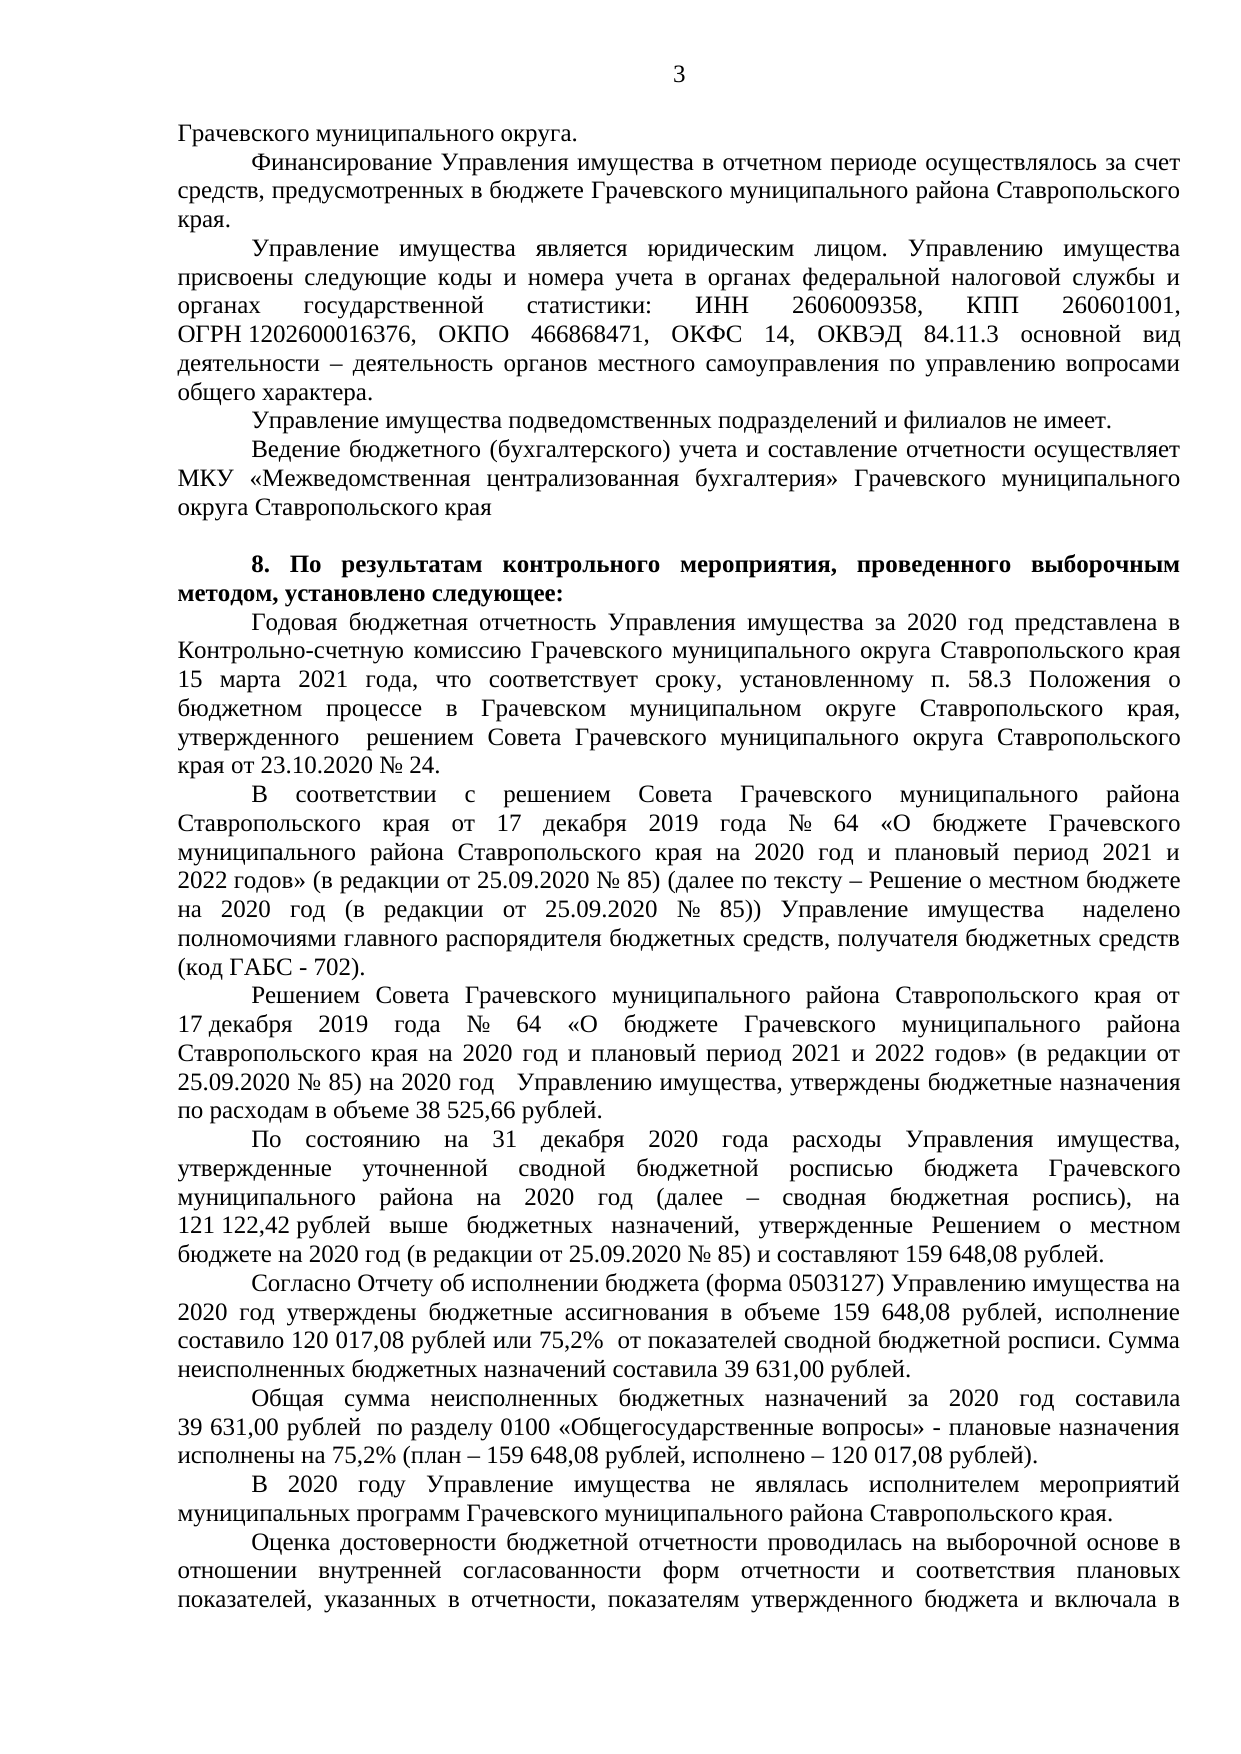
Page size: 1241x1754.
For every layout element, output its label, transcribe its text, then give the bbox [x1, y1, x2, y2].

text Общая сумма неисполненных бюджетных назначений за 2020 год составила 39 631,00 рублей по разделу 0100 «Общегосударственные вопросы» - плановые назначения исполнены на 75,2% (план – 159 648,08 рублей, исполнено – 120 017,08 рублей). [177, 1383, 1181, 1469]
text Годовая бюджетная отчетность Управления имущества за 2020 год представлена в Контрольно-счетную комиссию Грачевского муниципального округа Ставропольского края 15 марта 2021 года, что соответствует сроку, установленному п. 58.3 Положения о бюджетном процессе в Грачевском муниципальном округе Ставропольского края, утвержденного решением Совета Грачевского муниципального округа Ставропольского края от 23.10.2020 № 24. [177, 607, 1181, 779]
text В 2020 году Управление имущества не являлась исполнителем мероприятий муниципальных программ Грачевского муниципального района Ставропольского края. [177, 1469, 1181, 1527]
text Решением Совета Грачевского муниципального района Ставропольского края от 17 декабря 2019 года № 64 «О бюджете Грачевского муниципального района Ставропольского края на 2020 год и плановый период 2021 и 2022 годов» (в редакции от 25.09.2020 № 85) на 2020 год Управлению имущества, утверждены бюджетные назначения по расходам в объеме 38 525,66 рублей. [177, 981, 1181, 1124]
text Финансирование Управления имущества в отчетном периоде осуществлялось за счет средств, предусмотренных в бюджете Грачевского муниципального района Ставропольского края. [177, 147, 1181, 233]
text Ведение бюджетного (бухгалтерского) учета и составление отчетности осуществляет МКУ «Межведомственная централизованная бухгалтерия» Грачевского муниципального округа Ставропольского края [177, 434, 1181, 521]
text Управление имущества подведомственных подразделений и филиалов не имеет. [177, 406, 1181, 434]
text Управление имущества является юридическим лицом. Управлению имущества присвоены следующие коды и номера учета в органах федеральной налоговой службы и органах государственной статистики: ИНН 2606009358, КПП 260601001, ОГРН 1202600016376, ОКПО 466868471, ОКФС 14, ОКВЭД 84.11.3 основной вид деятельности – деятельность органов местного самоуправления по управлению вопросами общего характера. [177, 233, 1181, 406]
text По состоянию на 31 декабря 2020 года расходы Управления имущества, утвержденные уточненной сводной бюджетной росписью бюджета Грачевского муниципального района на 2020 год (далее – сводная бюджетная роспись), на 121 122,42 рублей выше бюджетных назначений, утвержденные Решением о местном бюджете на 2020 год (в редакции от 25.09.2020 № 85) и составляют 159 648,08 рублей. [177, 1124, 1181, 1268]
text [177, 1527, 1181, 1613]
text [177, 118, 1181, 147]
text Согласно Отчету об исполнении бюджета (форма 0503127) Управлению имущества на 2020 год утверждены бюджетные ассигнования в объеме 159 648,08 рублей, исполнение составило 120 017,08 рублей или 75,2% от показателей сводной бюджетной росписи. Сумма неисполненных бюджетных назначений составила 39 631,00 рублей. [177, 1268, 1181, 1383]
text 8. По результатам контрольного мероприятия, проведенного выборочным методом, установлено следующее: [177, 549, 1181, 607]
text В соответствии с решением Совета Грачевского муниципального района Ставропольского края от 17 декабря 2019 года № 64 «О бюджете Грачевского муниципального района Ставропольского края на 2020 год и плановый период 2021 и 2022 годов» (в редакции от 25.09.2020 № 85) (далее по тексту – Решение о местном бюджете на 2020 год (в редакции от 25.09.2020 № 85)) Управление имущества наделено полномочиями главного распорядителя бюджетных средств, получателя бюджетных средств (код ГАБС - 702). [177, 779, 1181, 981]
